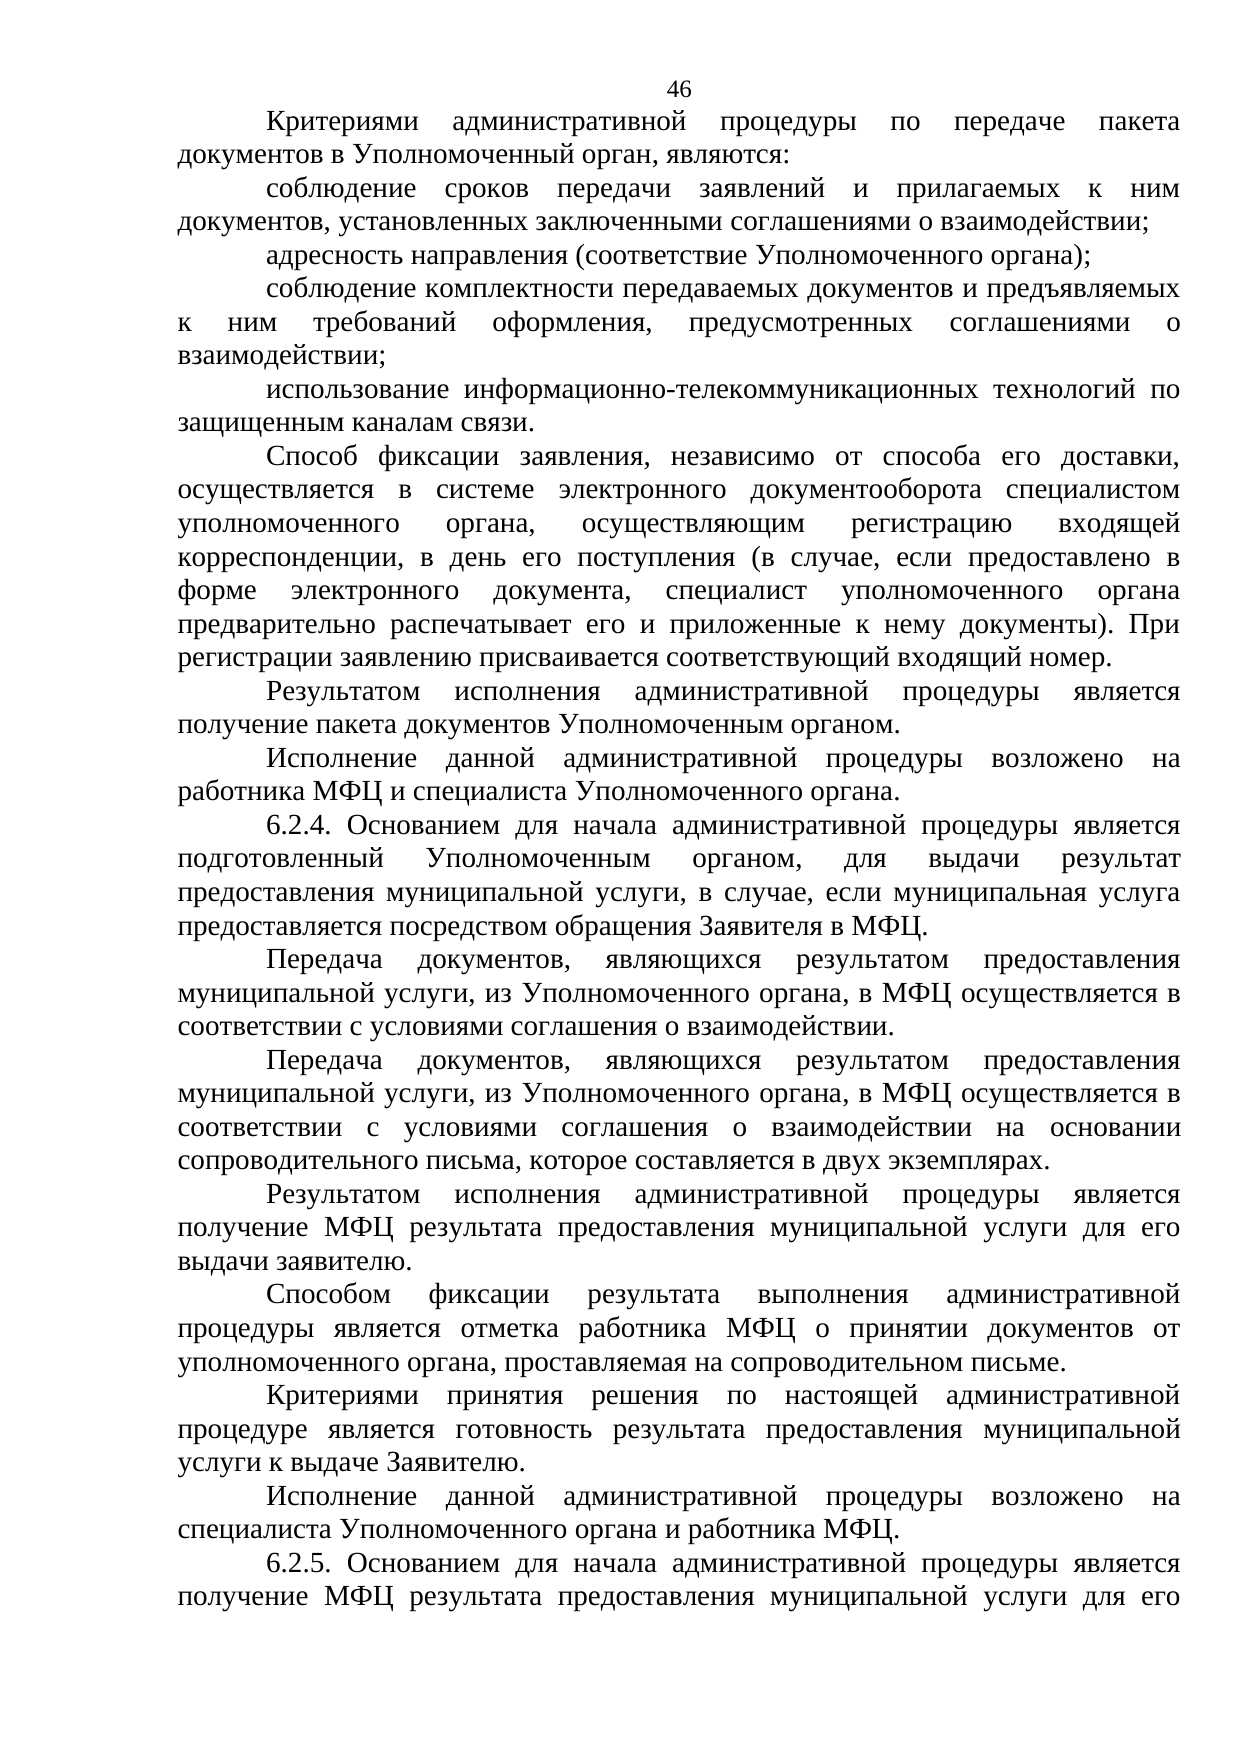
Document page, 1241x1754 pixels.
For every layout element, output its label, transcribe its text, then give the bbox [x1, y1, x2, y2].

text Результатом исполнения административной процедуры является получение пакета документов Уполномоченным органом. [177, 673, 1181, 740]
text 6.2.4. Основанием для начала административной процедуры является подготовленный Уполномоченным органом, для выдачи результат предоставления муниципальной услуги, в случае, если муниципальная услуга предоставляется посредством обращения Заявителя в МФЦ. [177, 807, 1181, 941]
text соблюдение сроков передачи заявлений и прилагаемых к ним документов, установленных заключенными соглашениями о взаимодействии; [177, 170, 1181, 237]
text Критериями административной процедуры по передаче пакета документов в Уполномоченный орган, являются: [177, 103, 1181, 170]
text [177, 1545, 1181, 1612]
text Способ фиксации заявления, независимо от способа его доставки, осуществляется в системе электронного документооборота специалистом уполномоченного органа, осуществляющим регистрацию входящей корреспонденции, в день его поступления (в случае, если предоставлено в форме электронного документа, специалист уполномоченного органа предварительно распечатывает его и приложенные к нему документы). При регистрации заявлению присваивается соответствующий входящий номер. [177, 438, 1181, 673]
text соблюдение комплектности передаваемых документов и предъявляемых к ним требований оформления, предусмотренных соглашениями о взаимодействии; [177, 270, 1181, 371]
text Результатом исполнения административной процедуры является получение МФЦ результата предоставления муниципальной услуги для его выдачи заявителю. [177, 1176, 1181, 1277]
text адресность направления (соответствие Уполномоченного органа); [177, 237, 1181, 270]
text Критериями принятия решения по настоящей административной процедуре является готовность результата предоставления муниципальной услуги к выдаче Заявителю. [177, 1377, 1181, 1478]
text Исполнение данной административной процедуры возложено на специалиста Уполномоченного органа и работника МФЦ. [177, 1478, 1181, 1545]
text использование информационно-телекоммуникационных технологий по защищенным каналам связи. [177, 371, 1181, 438]
text Способом фиксации результата выполнения административной процедуры является отметка работника МФЦ о принятии документов от уполномоченного органа, проставляемая на сопроводительном письме. [177, 1277, 1181, 1377]
text Передача документов, являющихся результатом предоставления муниципальной услуги, из Уполномоченного органа, в МФЦ осуществляется в соответствии с условиями соглашения о взаимодействии. [177, 941, 1181, 1042]
text Передача документов, являющихся результатом предоставления муниципальной услуги, из Уполномоченного органа, в МФЦ осуществляется в соответствии с условиями соглашения о взаимодействии на основании сопроводительного письма, которое составляется в двух экземплярах. [177, 1042, 1181, 1176]
text Исполнение данной административной процедуры возложено на работника МФЦ и специалиста Уполномоченного органа. [177, 740, 1181, 807]
